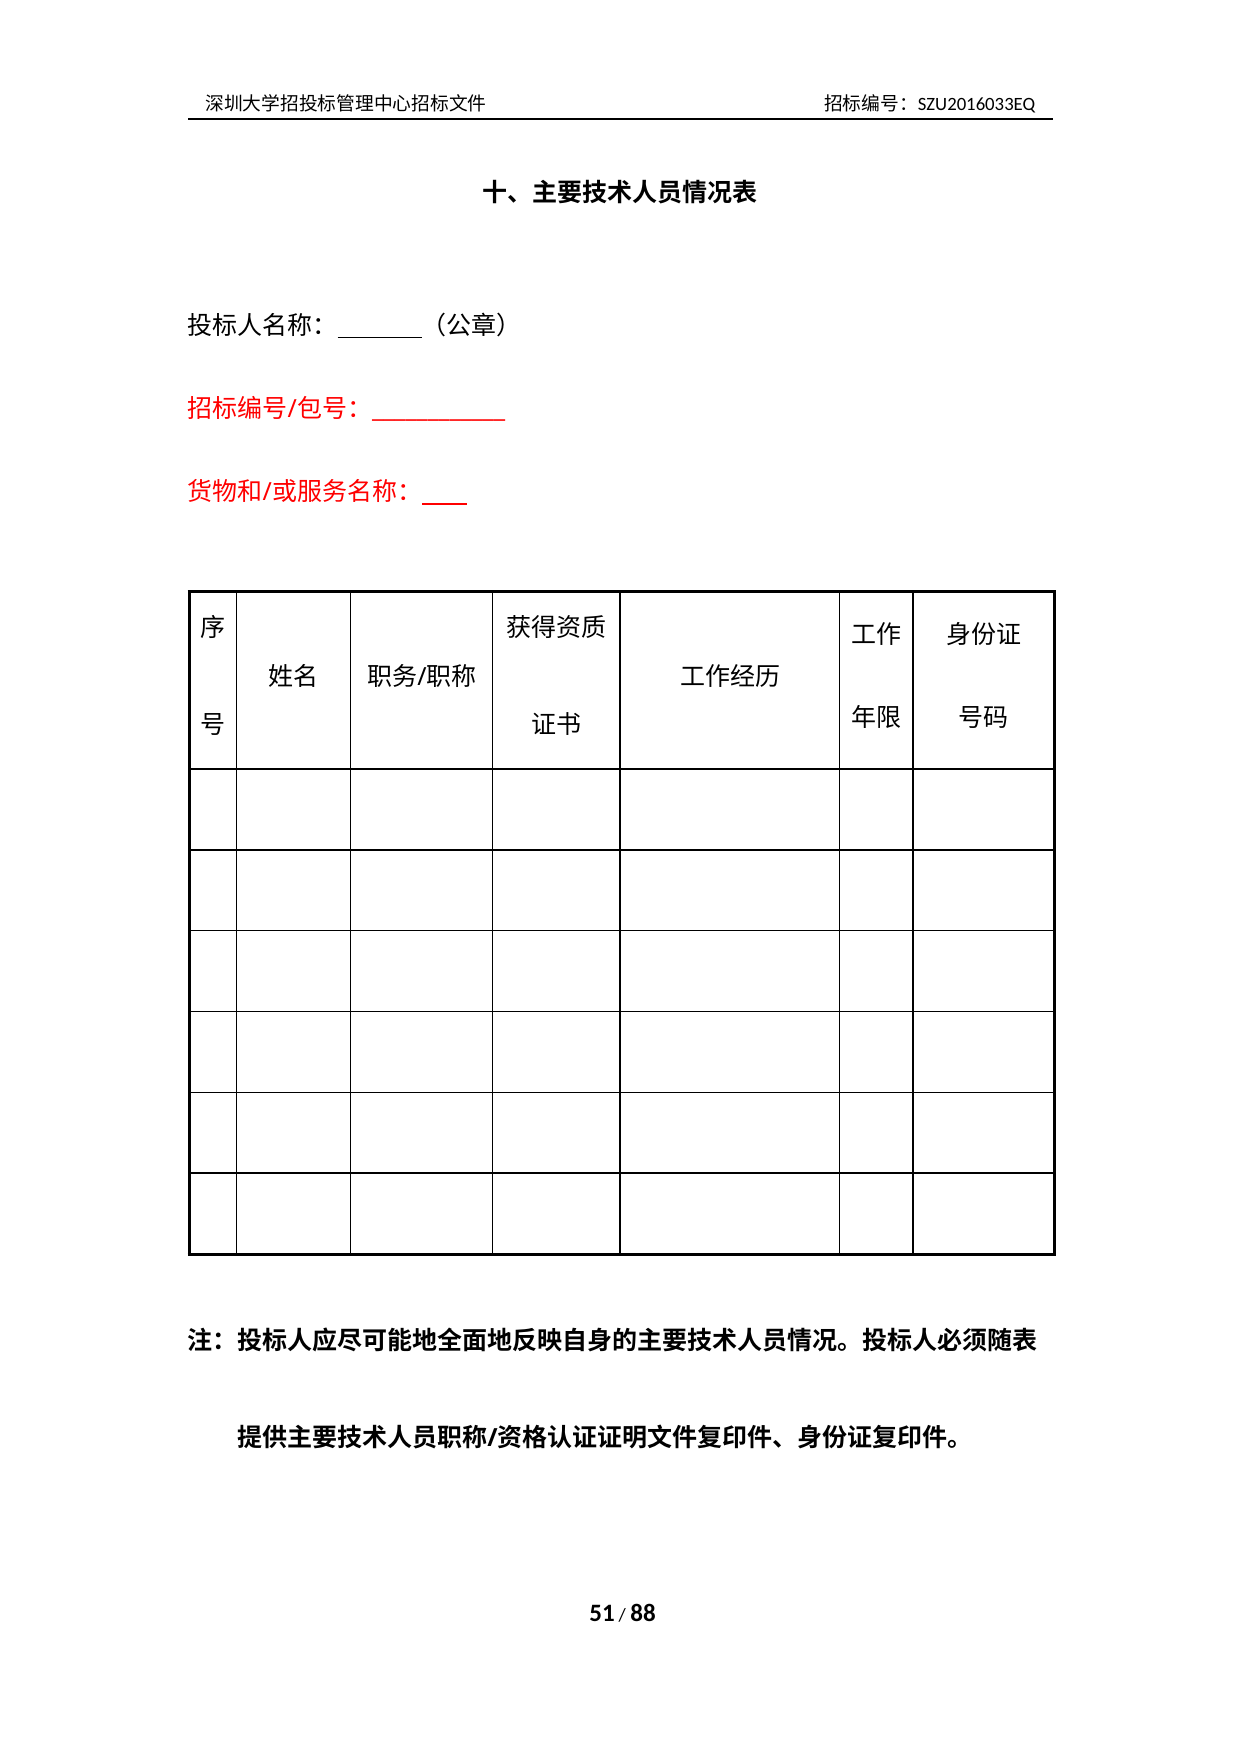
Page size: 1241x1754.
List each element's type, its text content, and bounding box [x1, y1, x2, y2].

text 招标编号/包号：____________ [187, 374, 1053, 439]
text 货物和/或服务名称： [187, 457, 1053, 522]
table_cell [237, 1174, 350, 1253]
table_header 姓名 [237, 593, 350, 768]
table_cell [840, 1093, 912, 1172]
table_header 序号 [191, 593, 236, 768]
table_cell [840, 1012, 912, 1091]
table_cell [493, 770, 619, 849]
text 十、主要技术人员情况表 [187, 158, 1053, 223]
table_cell [840, 1174, 912, 1253]
table_cell [237, 770, 350, 849]
text 注：投标人应尽可能地全面地反映自身的主要技术人员情况。投标人必须随表提供主要技术人员职称/资格认证证明文件复印件、身份证复印件。 [187, 1306, 1053, 1468]
table_cell [351, 1093, 492, 1172]
table_header 获得资质证书 [493, 593, 619, 768]
table_cell [493, 1174, 619, 1253]
table_cell [621, 1012, 839, 1091]
table_cell [237, 1093, 350, 1172]
table_cell [914, 770, 1053, 849]
table_cell [191, 770, 236, 849]
table_header 工作 年限 [840, 593, 912, 768]
text 投标人名称： （公章） [187, 291, 1053, 356]
table_cell [237, 931, 350, 1011]
table_cell [493, 851, 619, 930]
table_cell [191, 1093, 236, 1172]
table_cell [351, 1174, 492, 1253]
table_cell [351, 931, 492, 1011]
table_cell [493, 1012, 619, 1091]
table_header 身份证 号码 [914, 593, 1053, 768]
table_cell [914, 1093, 1053, 1172]
table_header 工作经历 [621, 593, 839, 768]
table_cell [621, 931, 839, 1011]
table_cell [621, 1093, 839, 1172]
table_header 职务/职称 [351, 593, 492, 768]
table_cell [237, 851, 350, 930]
table_cell [914, 1012, 1053, 1091]
table_cell [840, 931, 912, 1011]
table_cell [493, 931, 619, 1011]
table_cell [914, 851, 1053, 930]
table_cell [840, 851, 912, 930]
table_cell [621, 770, 839, 849]
table_cell [351, 851, 492, 930]
table_cell [191, 931, 236, 1011]
table_cell [191, 1012, 236, 1091]
table_cell [914, 1174, 1053, 1253]
table_cell [493, 1093, 619, 1172]
table_cell [840, 770, 912, 849]
table_cell [621, 851, 839, 930]
table_cell [351, 770, 492, 849]
table_cell [621, 1174, 839, 1253]
table_cell [191, 851, 236, 930]
table_cell [914, 931, 1053, 1011]
table_cell [237, 1012, 350, 1091]
table_cell [191, 1174, 236, 1253]
table_cell [351, 1012, 492, 1091]
